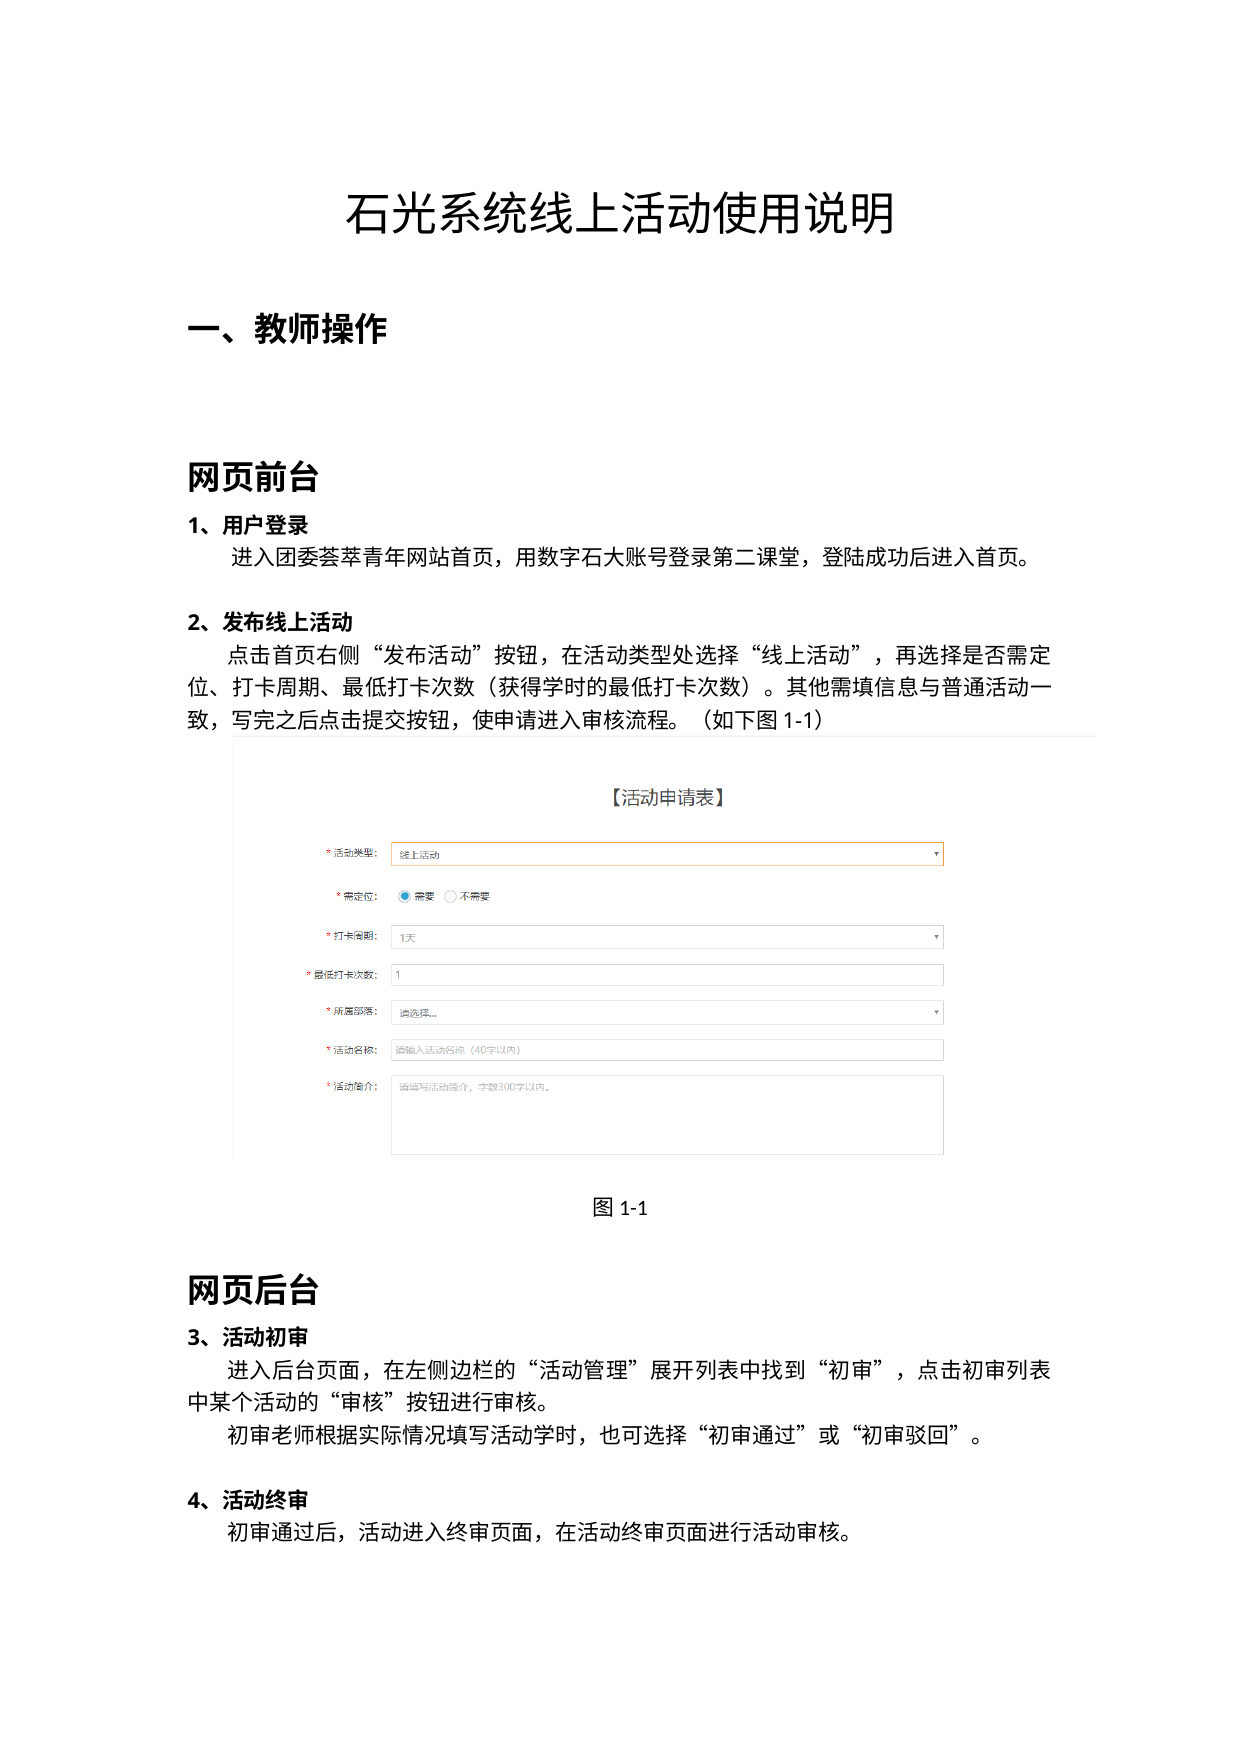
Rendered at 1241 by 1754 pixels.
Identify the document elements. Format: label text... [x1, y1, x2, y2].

picture [231, 735, 1097, 1159]
text 初审老师根据实际情况填写活动学时，也可选择“初审通过”或“初审驳回”。 [187, 1417, 1053, 1450]
text 3、活动初审 [187, 1320, 1053, 1352]
text 石光系统线上活动使用说明 [187, 162, 1053, 259]
text 4、活动终审 [187, 1482, 1053, 1515]
subtitle 一、教师操作 [187, 295, 1053, 360]
text 进入后台页面，在左侧边栏的“活动管理”展开列表中找到“初审”，点击初审列表中某个活动的“审核”按钮进行审核。 [187, 1352, 1053, 1417]
text 网页后台 [187, 1255, 1053, 1320]
text 进入团委荟萃青年网站首页，用数字石大账号登录第二课堂，登陆成功后进入首页。 [187, 540, 1053, 572]
text 2、发布线上活动 [187, 605, 1053, 637]
text 初审通过后，活动进入终审页面，在活动终审页面进行活动审核。 [187, 1515, 1053, 1547]
text 图1-1 [187, 1190, 1053, 1222]
text 网页前台 [187, 442, 1053, 507]
text 1、用户登录 [187, 507, 1053, 540]
text 点击首页右侧“发布活动”按钮，在活动类型处选择“线上活动”，再选择是否需定位、打卡周期、最低打卡次数（获得学时的最低打卡次数）。其他需填信息与普通活动一致，写完之后点击提交按钮，使申请进入审核流程。（如下图1-1） [187, 637, 1053, 735]
